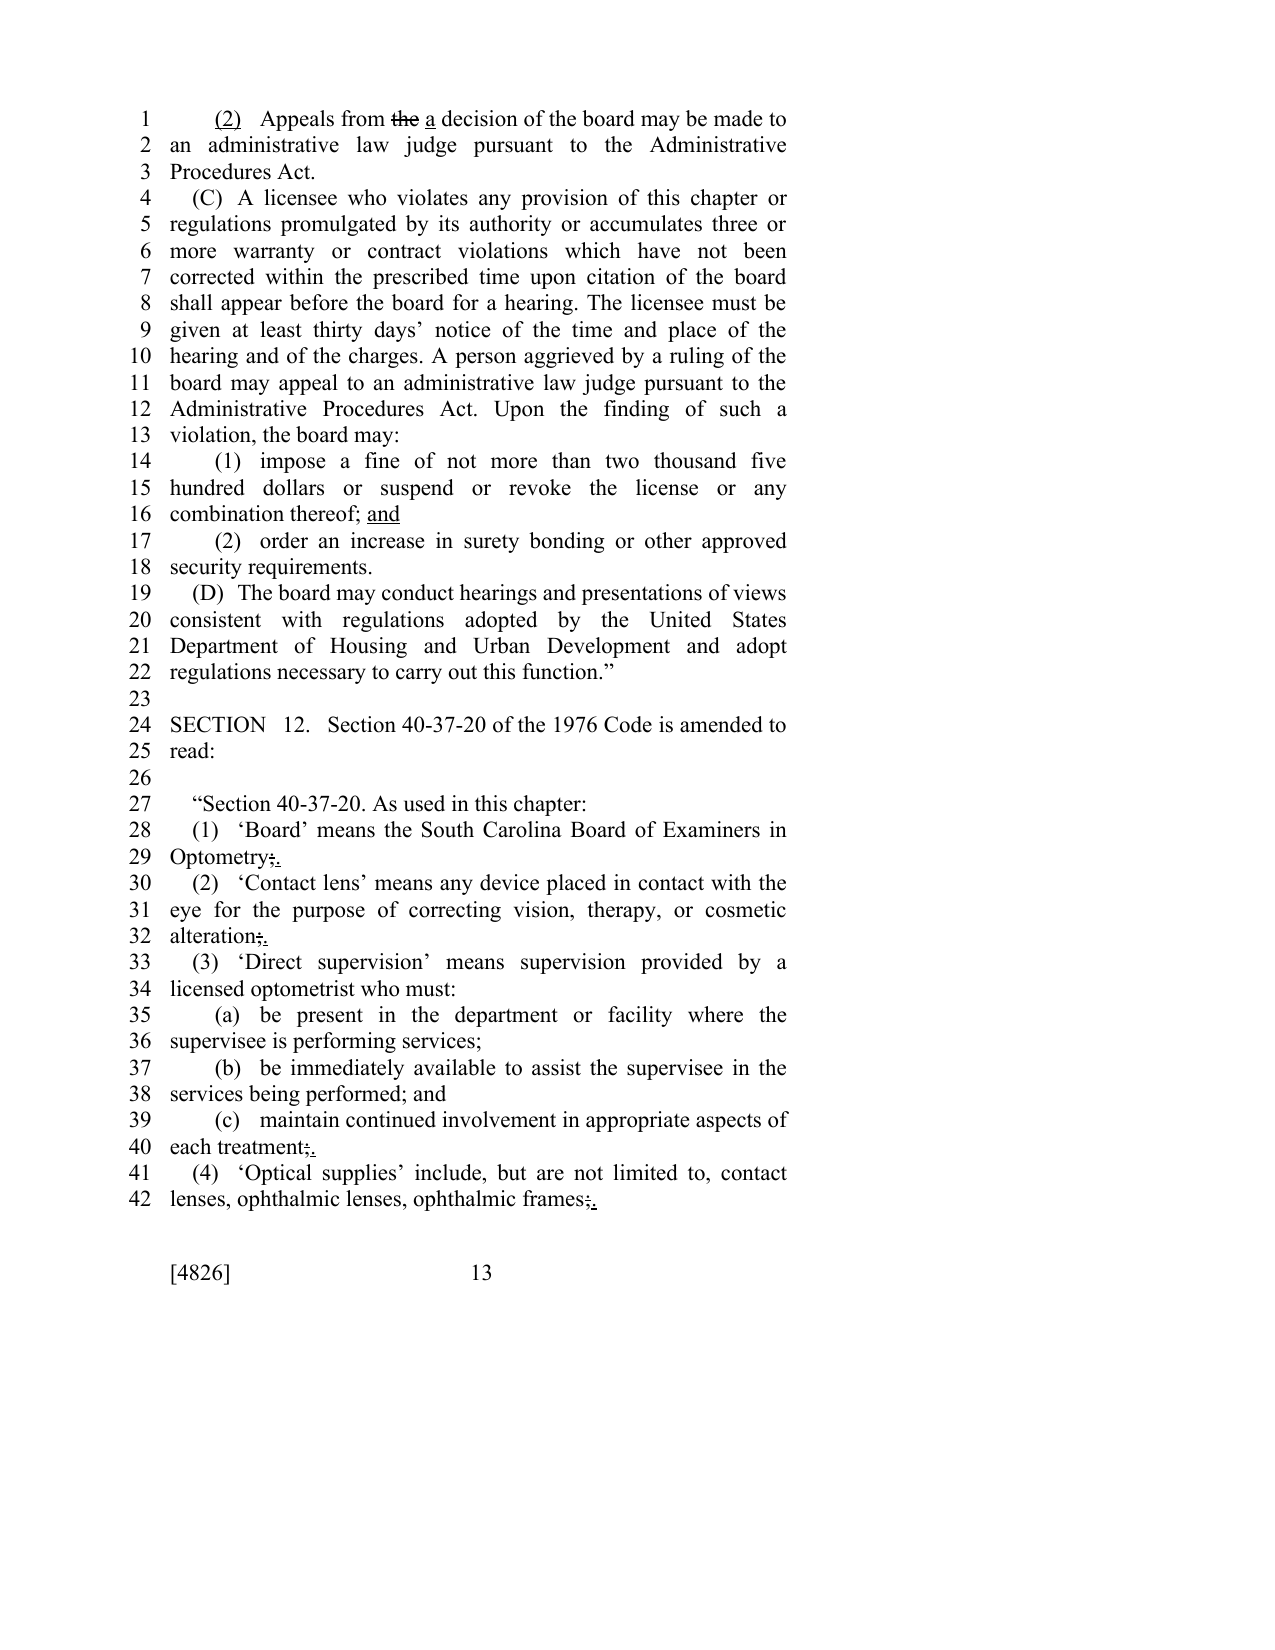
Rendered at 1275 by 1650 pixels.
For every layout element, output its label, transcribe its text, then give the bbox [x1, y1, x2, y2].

text (3) ‘Direct supervision’ means supervision provided by a licensed optometrist who must: [169, 948, 787, 1001]
text (D) The board may conduct hearings and presentations of views consistent with regulations adopted by the United States Department of Housing and Urban Development and adopt regulations necessary to carry out this function.” [169, 579, 787, 685]
text (2) ‘Contact lens’ means any device placed in contact with the eye for the purpose of correcting vision, therapy, or cosmetic alteration;. [169, 869, 787, 948]
text (1) ‘Board’ means the South Carolina Board of Examiners in Optometry;. [169, 817, 787, 869]
text (b) be immediately available to assist the supervisee in the services being performed; and [169, 1054, 787, 1106]
text “Section 40-37-20. As used in this chapter: [169, 790, 787, 817]
text (2) order an increase in surety bonding or other approved security requirements. [169, 527, 787, 579]
text (a) be present in the department or facility where the supervisee is performing services; [169, 1001, 787, 1054]
text (c) maintain continued involvement in appropriate aspects of each treatment;. [169, 1106, 787, 1159]
text (4) ‘Optical supplies’ include, but are not limited to, contact lenses, ophthalmic lenses, ophthalmic frames;. [169, 1159, 787, 1212]
text (C) A licensee who violates any provision of this chapter or regulations promulgated by its authority or accumulates three or more warranty or contract violations which have not been corrected within the prescribed time upon citation of the board shall appear before the board for a hearing. The licensee must be given at least thirty days’ notice of the time and place of the hearing and of the charges. A person aggrieved by a ruling of the board may appeal to an administrative law judge pursuant to the Administrative Procedures Act. Upon the finding of such a violation, the board may: [169, 184, 787, 448]
text (2) Appeals from the a decision of the board may be made to an administrative law judge pursuant to the Administrative Procedures Act. [169, 105, 787, 184]
text SECTION 12. Section 40-37-20 of the 1976 Code is amended to read: [169, 711, 787, 764]
text (1) impose a fine of not more than two thousand five hundred dollars or suspend or revoke the license or any combination thereof; and [169, 448, 787, 527]
